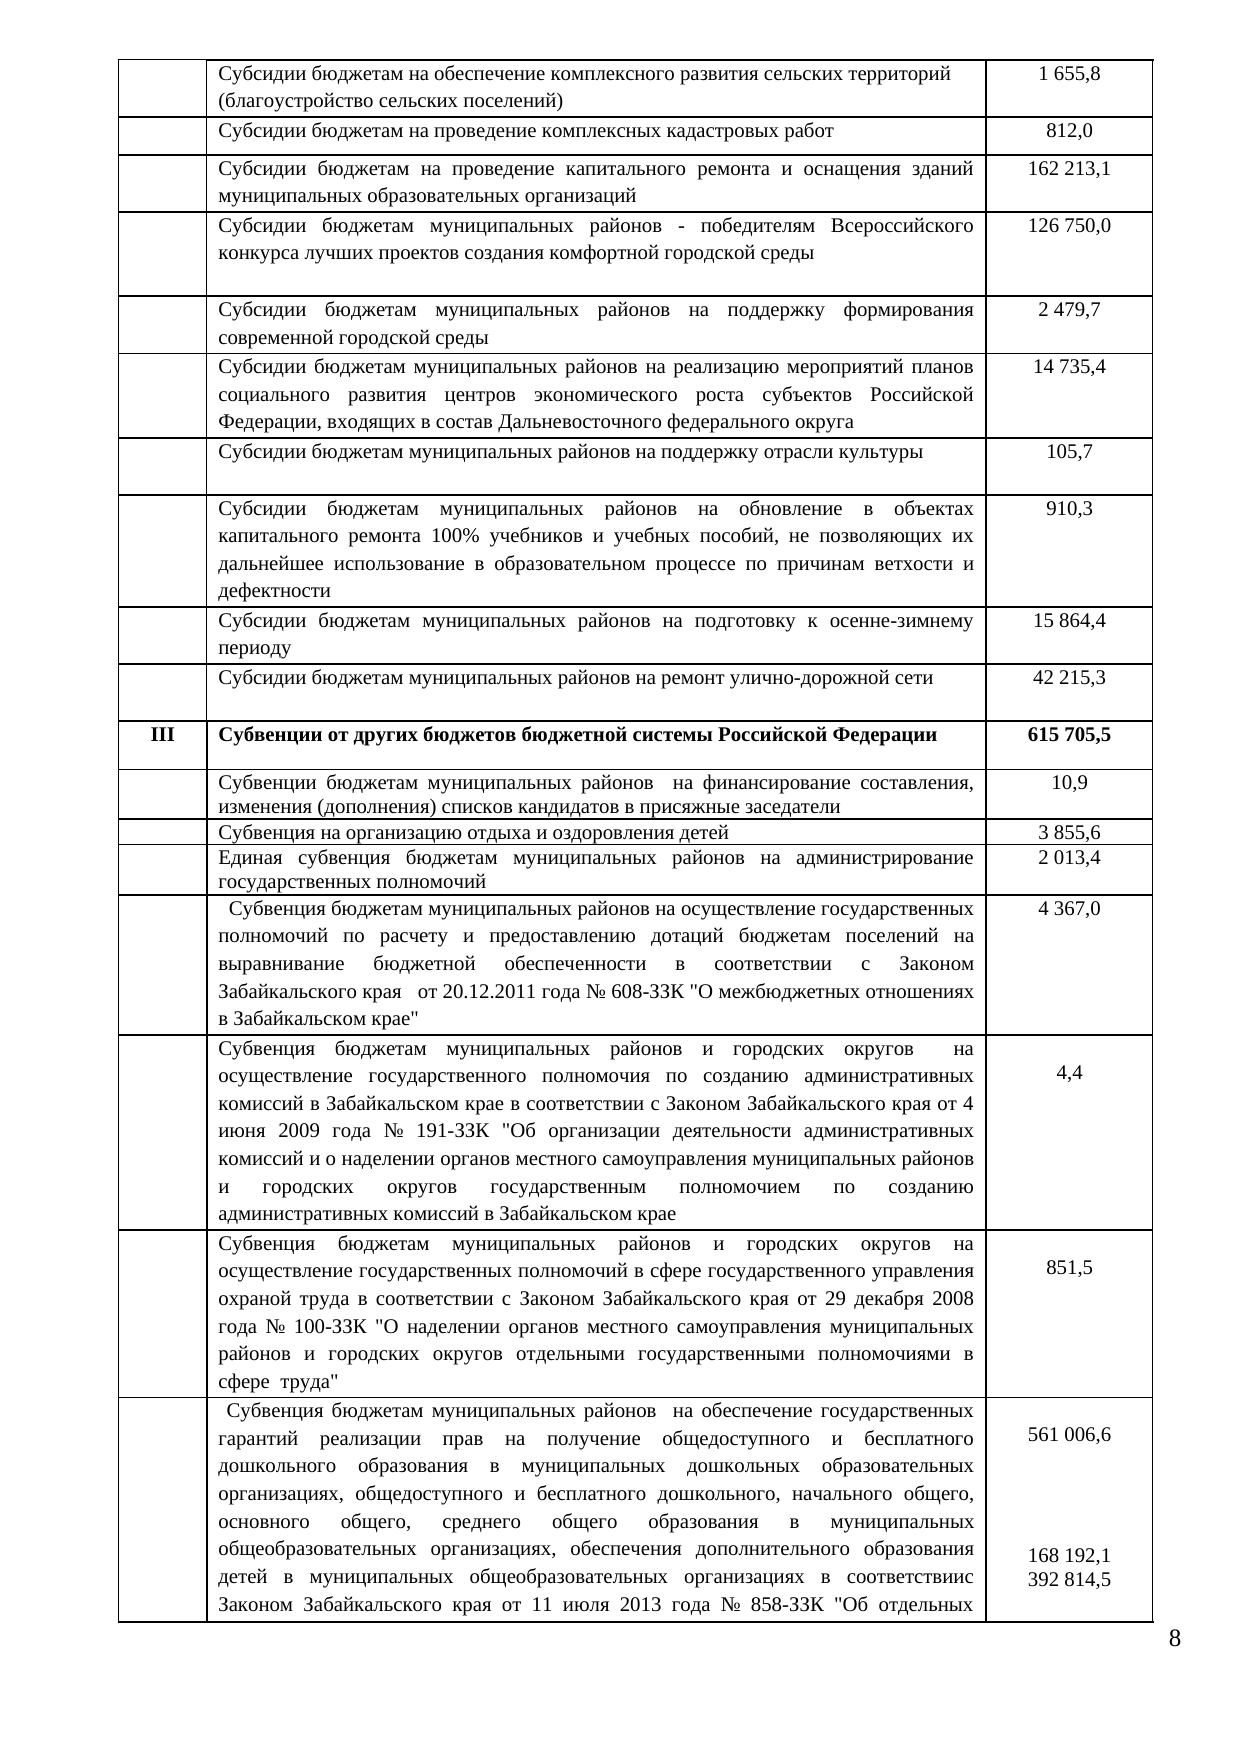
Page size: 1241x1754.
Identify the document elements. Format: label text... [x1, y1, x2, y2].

table_cell Субсидии бюджетам муниципальных районов на ремонт улично-дорожной сети [207, 665, 985, 720]
table_cell 126 750,0 [987, 213, 1152, 295]
table_cell 2 479,7 [987, 297, 1152, 352]
table_cell Субсидии бюджетам муниципальных районов - победителям Всероссийского конкурса лучших проектов создания комфортной городской среды [207, 213, 985, 295]
table_cell Субсидии бюджетам муниципальных районов на обновление в объектах капитального ремонта 100% учебников и учебных пособий, не позволяющих их дальнейшее использование в образовательном процессе по причинам ветхости и дефектности [207, 496, 985, 606]
table_cell [119, 1036, 206, 1229]
table_cell Субвенция бюджетам муниципальных районов и городских округов на осуществление государственных полномочий в сфере государственного управления охраной труда в соответствии с Законом Забайкальского края от 29 декабря 2008 года № 100-ЗЗК "О наделении органов местного самоуправления муниципальных районов и городских округов отдельными государственными полномочиями в сфере труда" [208, 1231, 985, 1397]
table_cell Субсидии бюджетам на обеспечение комплексного развития сельских территорий (благоустройство сельских поселений) [207, 61, 985, 116]
table_cell [119, 896, 206, 1034]
table_cell [119, 496, 206, 606]
table_cell 615 705,5 [987, 722, 1152, 768]
table_cell Субвенция бюджетам муниципальных районов на осуществление государственных полномочий по расчету и предоставлению дотаций бюджетам поселений на выравнивание бюджетной обеспеченности в соответствии с Законом Забайкальского края от 20.12.2011 года № 608-ЗЗК "О межбюджетных отношениях в Забайкальском крае" [208, 896, 985, 1034]
table_cell Единая субвенция бюджетам муниципальных районов на администрирование государственных полномочий [208, 845, 985, 894]
table_cell 910,3 [987, 496, 1152, 606]
table_cell 3 855,6 [987, 820, 1152, 844]
table_cell [119, 297, 206, 352]
table_cell [119, 770, 206, 818]
table_cell 105,7 [987, 439, 1152, 494]
table_cell 2 013,4 [987, 845, 1152, 894]
table_cell Субсидии бюджетам на проведение комплексных кадастровых работ [207, 118, 985, 154]
table_cell [119, 118, 206, 154]
table_cell Субсидии бюджетам муниципальных районов на поддержку формирования современной городской среды [207, 297, 985, 352]
table_cell 851,5 [987, 1231, 1152, 1397]
table_cell 42 215,3 [987, 665, 1152, 720]
table_cell 14 735,4 [987, 354, 1152, 437]
table_cell [119, 1231, 206, 1397]
table_cell Субвенция на организацию отдыха и оздоровления детей [208, 820, 985, 844]
table_cell [119, 665, 206, 720]
table_cell [119, 156, 206, 211]
table_cell [119, 439, 206, 494]
table_cell Субсидии бюджетам муниципальных районов на реализацию мероприятий планов социального развития центров экономического роста субъектов Российской Федерации, входящих в состав Дальневосточного федерального округа [207, 354, 985, 437]
table_cell [119, 60, 206, 116]
table_cell [119, 608, 206, 663]
table_cell Субсидии бюджетам муниципальных районов на подготовку к осенне-зимнему периоду [207, 608, 985, 663]
table_cell Субвенции от других бюджетов бюджетной системы Российской Федерации [208, 722, 985, 768]
table_cell 812,0 [987, 118, 1152, 154]
table_cell 162 213,1 [987, 156, 1152, 211]
table_cell [119, 213, 206, 295]
table_cell [119, 820, 206, 844]
table_cell Субсидии бюджетам на проведение капитального ремонта и оснащения зданий муниципальных образовательных организаций [207, 156, 985, 211]
table_cell [119, 354, 206, 437]
table_cell Субвенция бюджетам муниципальных районов и городских округов на осуществление государственного полномочия по созданию административных комиссий в Забайкальском крае в соответствии с Законом Забайкальского края от 4 июня 2009 года № 191-ЗЗК "Об организации деятельности административных комиссий и о наделении органов местного самоуправления муниципальных районов и городских округов государственным полномочием по созданию административных комиссий в Забайкальском крае [208, 1036, 985, 1229]
table_cell Субвенции бюджетам муниципальных районов на финансирование составления, изменения (дополнения) списков кандидатов в присяжные заседатели [208, 770, 985, 818]
table_cell 4,4 [987, 1036, 1152, 1229]
table_cell 10,9 [987, 770, 1152, 818]
table_cell [119, 1398, 206, 1621]
table_cell [119, 845, 206, 894]
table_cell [987, 1398, 1152, 1621]
table_cell 15 864,4 [987, 608, 1152, 663]
table_cell 1 655,8 [987, 61, 1152, 116]
table_cell Субсидии бюджетам муниципальных районов на поддержку отрасли культуры [207, 439, 985, 494]
table_cell 4 367,0 [987, 896, 1152, 1034]
table_cell III [119, 722, 206, 768]
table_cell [208, 1398, 985, 1621]
